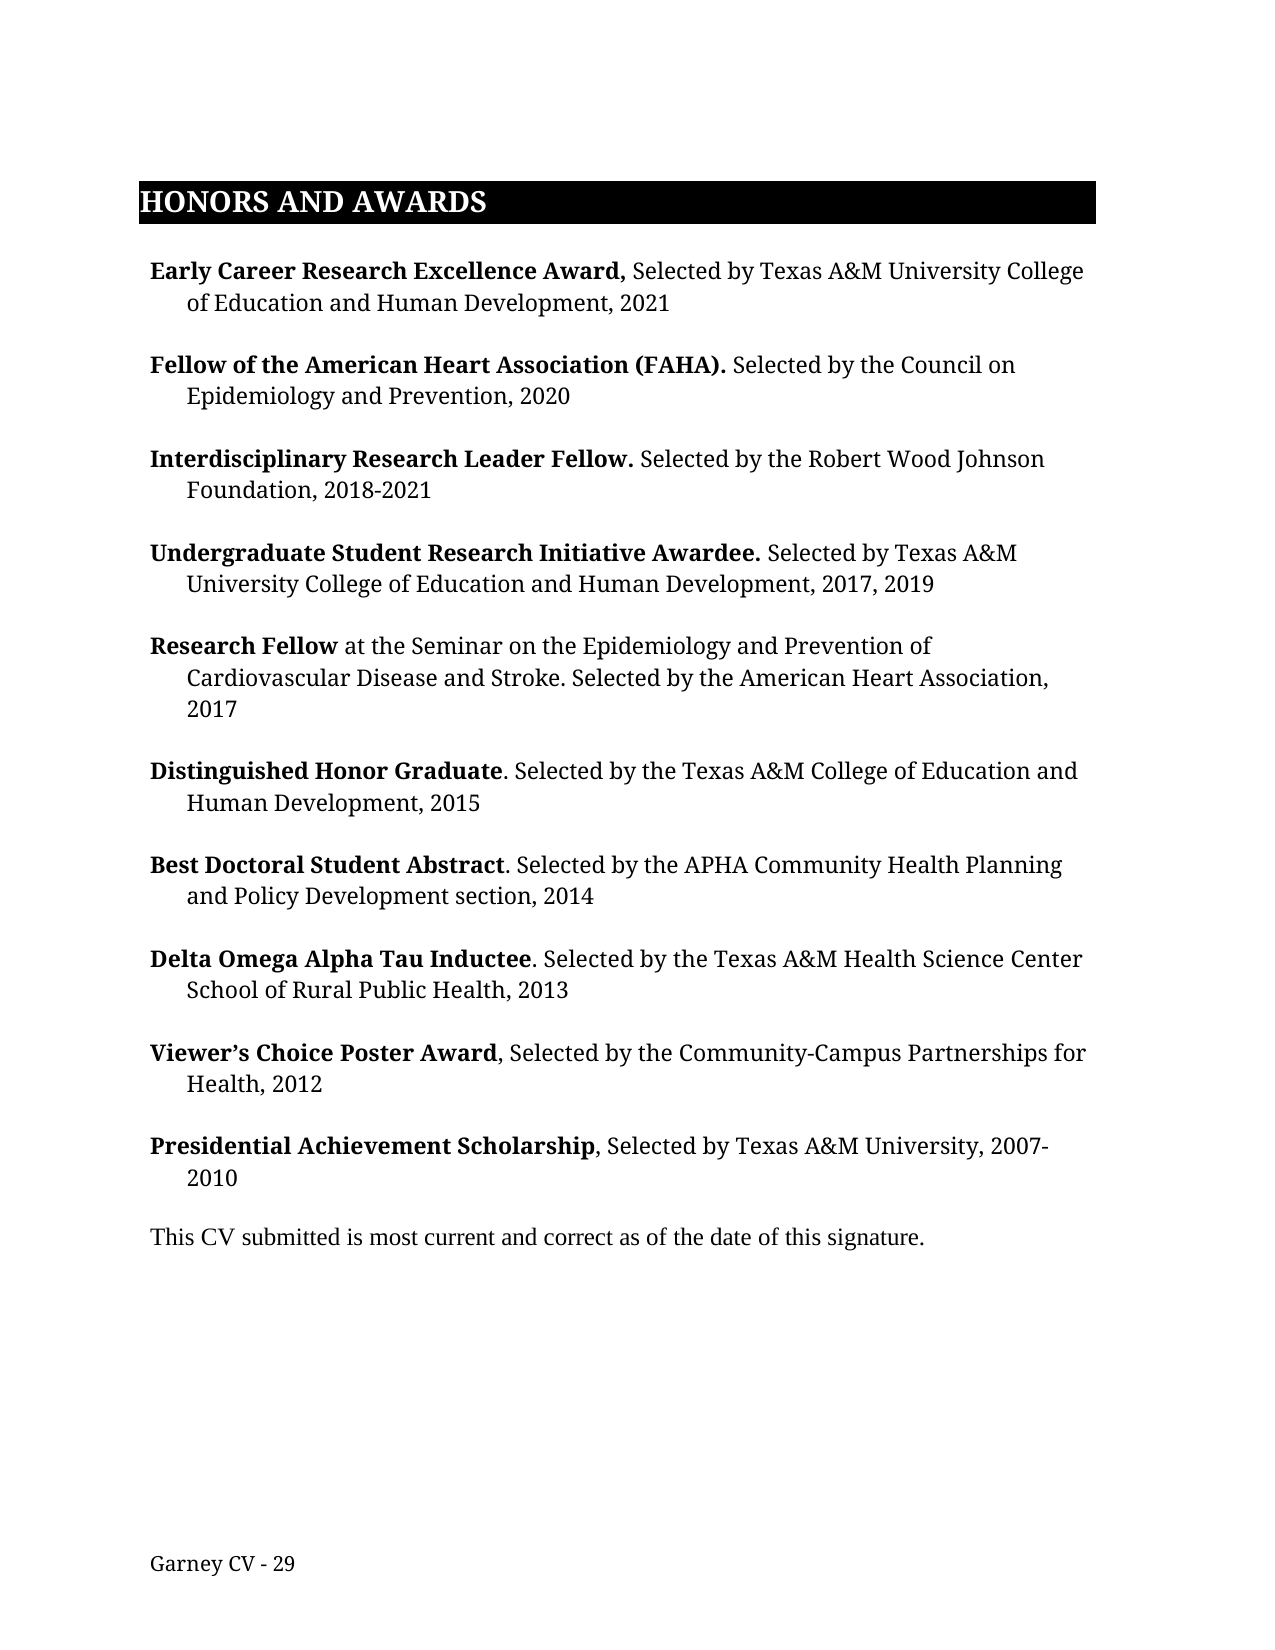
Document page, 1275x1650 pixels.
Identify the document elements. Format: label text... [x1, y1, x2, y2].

text Early Career Research Excellence Award, Selected by Texas A&M University College of Education and Human Development, 2021 [150, 255, 1096, 318]
text Interdisciplinary Research Leader Fellow. Selected by the Robert Wood Johnson Foundation, 2018-2021 [150, 443, 1096, 505]
text Research Fellow at the Seminar on the Epidemiology and Prevention of Cardiovascular Disease and Stroke. Selected by the American Heart Association, 2017 [150, 630, 1096, 724]
text Distinguished Honor Graduate. Selected by the Texas A&M College of Education and Human Development, 2015 [150, 755, 1096, 818]
text Fellow of the American Heart Association (FAHA). Selected by the Council on Epidemiology and Prevention, 2020 [150, 349, 1096, 412]
text Delta Omega Alpha Tau Inductee. Selected by the Texas A&M Health Science Center School of Rural Public Health, 2013 [150, 943, 1096, 1005]
text Undergraduate Student Research Initiative Awardee. Selected by Texas A&M University College of Education and Human Development, 2017, 2019 [150, 537, 1096, 599]
subtitle HONORS AND AWARDS [139, 181, 1096, 224]
text This CV submitted is most current and correct as of the date of this signature. [139, 1222, 1096, 1250]
text Presidential Achievement Scholarship, Selected by Texas A&M University, 2007-2010 [150, 1130, 1096, 1193]
text Best Doctoral Student Abstract. Selected by the APHA Community Health Planning and Policy Development section, 2014 [150, 849, 1096, 912]
text Viewer’s Choice Poster Award, Selected by the Community-Campus Partnerships for Health, 2012 [150, 1037, 1096, 1099]
